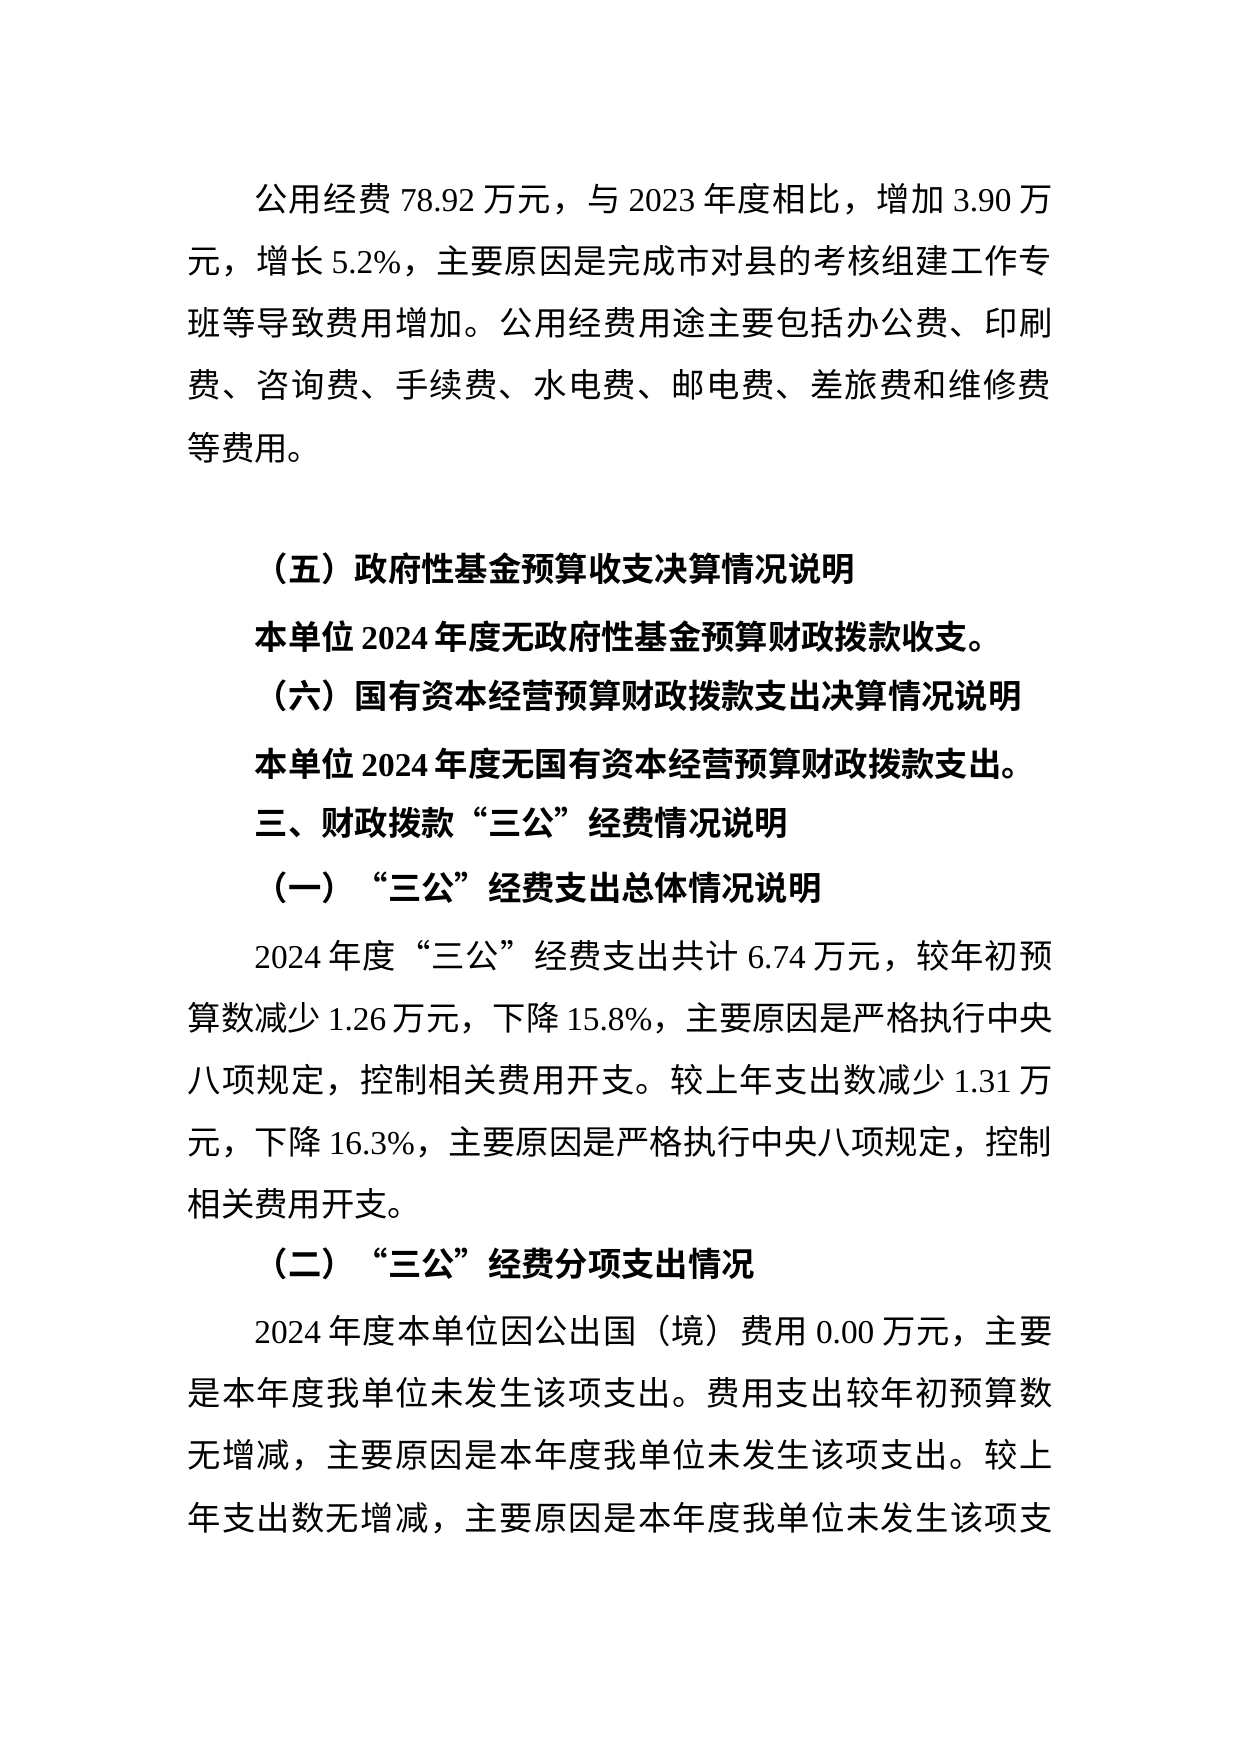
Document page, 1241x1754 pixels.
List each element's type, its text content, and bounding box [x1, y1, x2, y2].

text 本单位2024年度无政府性基金预算财政拨款收支。 [187, 599, 1053, 662]
text 公用经费78.92万元，与2023年度相比，增加3.90万元，增长5.2%，主要原因是完成市对县的考核组建工作专班等导致费用增加。公用经费用途主要包括办公费、印刷费、咨询费、手续费、水电费、邮电费、差旅费和维修费等费用。 [187, 162, 1053, 472]
text 本单位2024年度无国有资本经营预算财政拨款支出。 [187, 727, 1053, 789]
text （二）“三公”经费分项支出情况 [187, 1229, 1053, 1294]
text 2024年度“三公”经费支出共计6.74万元，较年初预算数减少1.26万元，下降15.8%，主要原因是严格执行中央八项规定，控制相关费用开支。较上年支出数减少1.31万元，下降16.3%，主要原因是严格执行中央八项规定，控制相关费用开支。 [187, 919, 1053, 1229]
text 三、财政拨款“三公”经费情况说明 [187, 789, 1053, 854]
text （六）国有资本经营预算财政拨款支出决算情况说明 [187, 662, 1053, 727]
text （一）“三公”经费支出总体情况说明 [187, 854, 1053, 919]
text （五）政府性基金预算收支决算情况说明 [187, 534, 1053, 599]
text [187, 1294, 1053, 1542]
